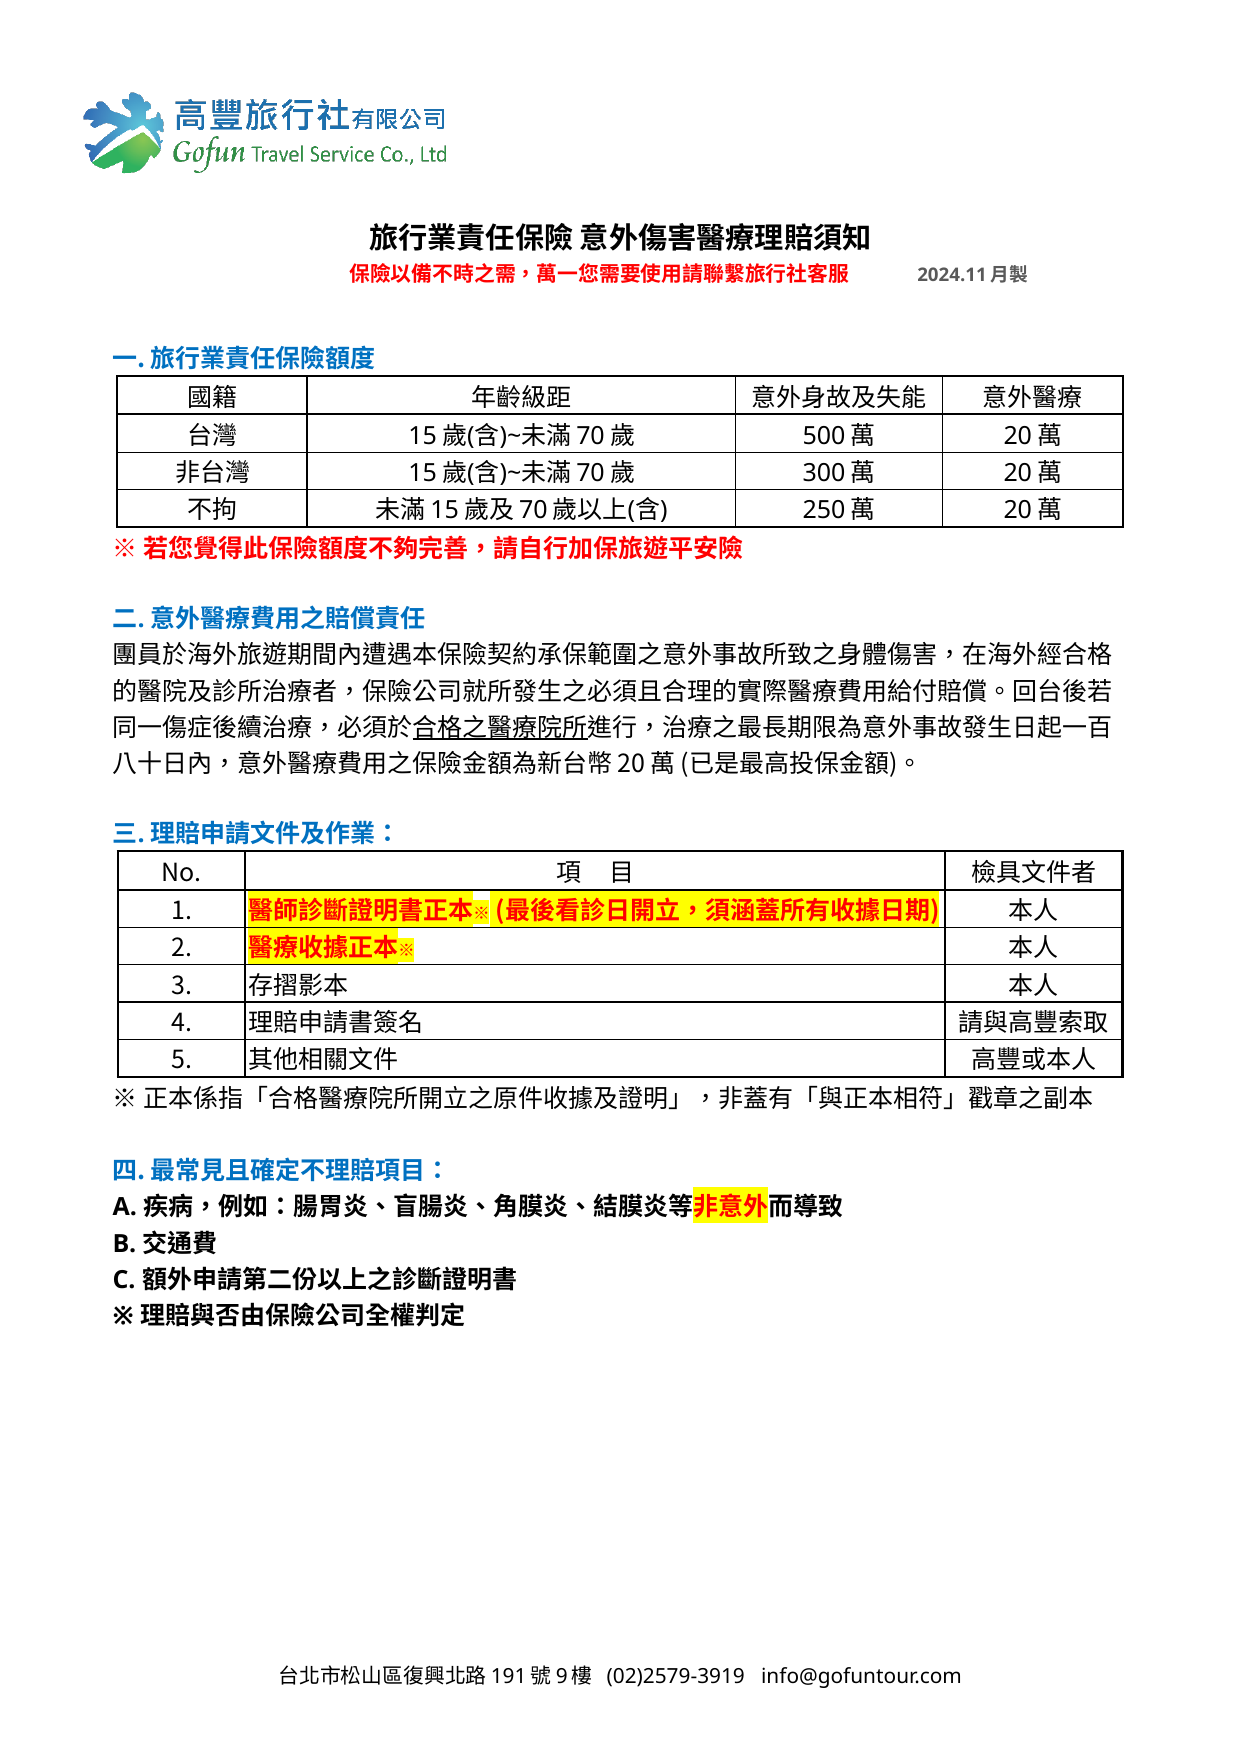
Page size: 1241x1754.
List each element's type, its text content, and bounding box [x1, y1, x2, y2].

table_cell 其他相關文件 [246, 1040, 944, 1076]
table_cell 20萬 [943, 415, 1122, 452]
table_cell 5. [119, 1040, 244, 1076]
list 意外醫療費用之賠償責任 [112, 598, 1128, 635]
text C. 額外申請第二份以上之診斷證明書 [112, 1259, 1128, 1296]
table_cell 500萬 [736, 415, 942, 452]
table_header 項 目 [246, 852, 944, 888]
table_header 國籍 [118, 377, 306, 413]
table_cell 本人 [946, 965, 1121, 1001]
table_cell 15歲(含)~未滿70歲 [308, 453, 735, 489]
list 理賠申請文件及作業： [112, 814, 1128, 850]
table_cell 250萬 [736, 490, 942, 526]
table_cell 4. [119, 1003, 244, 1039]
table_header No. [119, 852, 244, 888]
text ※ 若您覺得此保險額度不夠完善，請自行加保旅遊平安險 [112, 528, 1128, 564]
table_cell 2. [119, 928, 244, 964]
table_header 年齡級距 [308, 377, 735, 413]
text A. 疾病，例如：腸胃炎、盲腸炎、角膜炎、結膜炎等非意外而導致 B. 交通費 [112, 1187, 1128, 1259]
table_cell 20萬 [943, 490, 1122, 526]
text 團員於海外旅遊期間內遭遇本保險契約承保範圍之意外事故所致之身體傷害，在海外經合格的醫院及診所治療者，保險公司就所發生之必須且合理的實際醫療費用給付賠償。回台後若同一傷症後續治療，必須於合格之醫療院所進行，治療之最長期限為意外事故發生日起一百八十日內，意外醫療費用之保險金額為新台幣20萬 (已是最高投保金額)。 [112, 635, 1128, 780]
table_cell 本人 [946, 928, 1121, 964]
table_cell 20萬 [943, 453, 1122, 489]
list 旅行業責任保險額度 [112, 339, 1128, 375]
table_cell 15歲(含)~未滿70歲 [308, 415, 735, 452]
table_cell 300萬 [736, 453, 942, 489]
text ※ 正本係指「合格醫療院所開立之原件收據及證明」，非蓋有「與正本相符」戳章之副本 [112, 1078, 1128, 1114]
table_cell 高豐或本人 [946, 1040, 1121, 1076]
table_cell 本人 [946, 891, 1121, 927]
table_cell 非台灣 [118, 453, 306, 489]
table_cell 台灣 [118, 415, 306, 452]
table_cell 未滿15歲及70歲以上(含) [308, 490, 735, 526]
picture [77, 86, 447, 177]
table_header 意外醫療 [943, 377, 1122, 413]
list 最常見且確定不理賠項目： [112, 1151, 1128, 1187]
table_header 檢具文件者 [946, 852, 1121, 888]
text 旅行業責任保險 意外傷害醫療理賠須知 [112, 215, 1128, 257]
table_cell 3. [119, 965, 244, 1001]
table_cell 醫療收據正本※ [398, 928, 944, 964]
table_cell 請與高豐索取 [946, 1003, 1121, 1039]
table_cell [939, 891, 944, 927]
table_cell 1. [119, 891, 244, 927]
table_cell 不拘 [118, 490, 306, 526]
text ※ 理賠與否由保險公司全權判定 [112, 1296, 1128, 1332]
text 保險以備不時之需，萬一您需要使用請聯繫旅行社客服 2024.11月製 [112, 257, 1128, 288]
table_header 意外身故及失能 [736, 377, 942, 413]
table_cell 理賠申請書簽名 [246, 1003, 944, 1039]
table_cell 存摺影本 [246, 965, 944, 1001]
